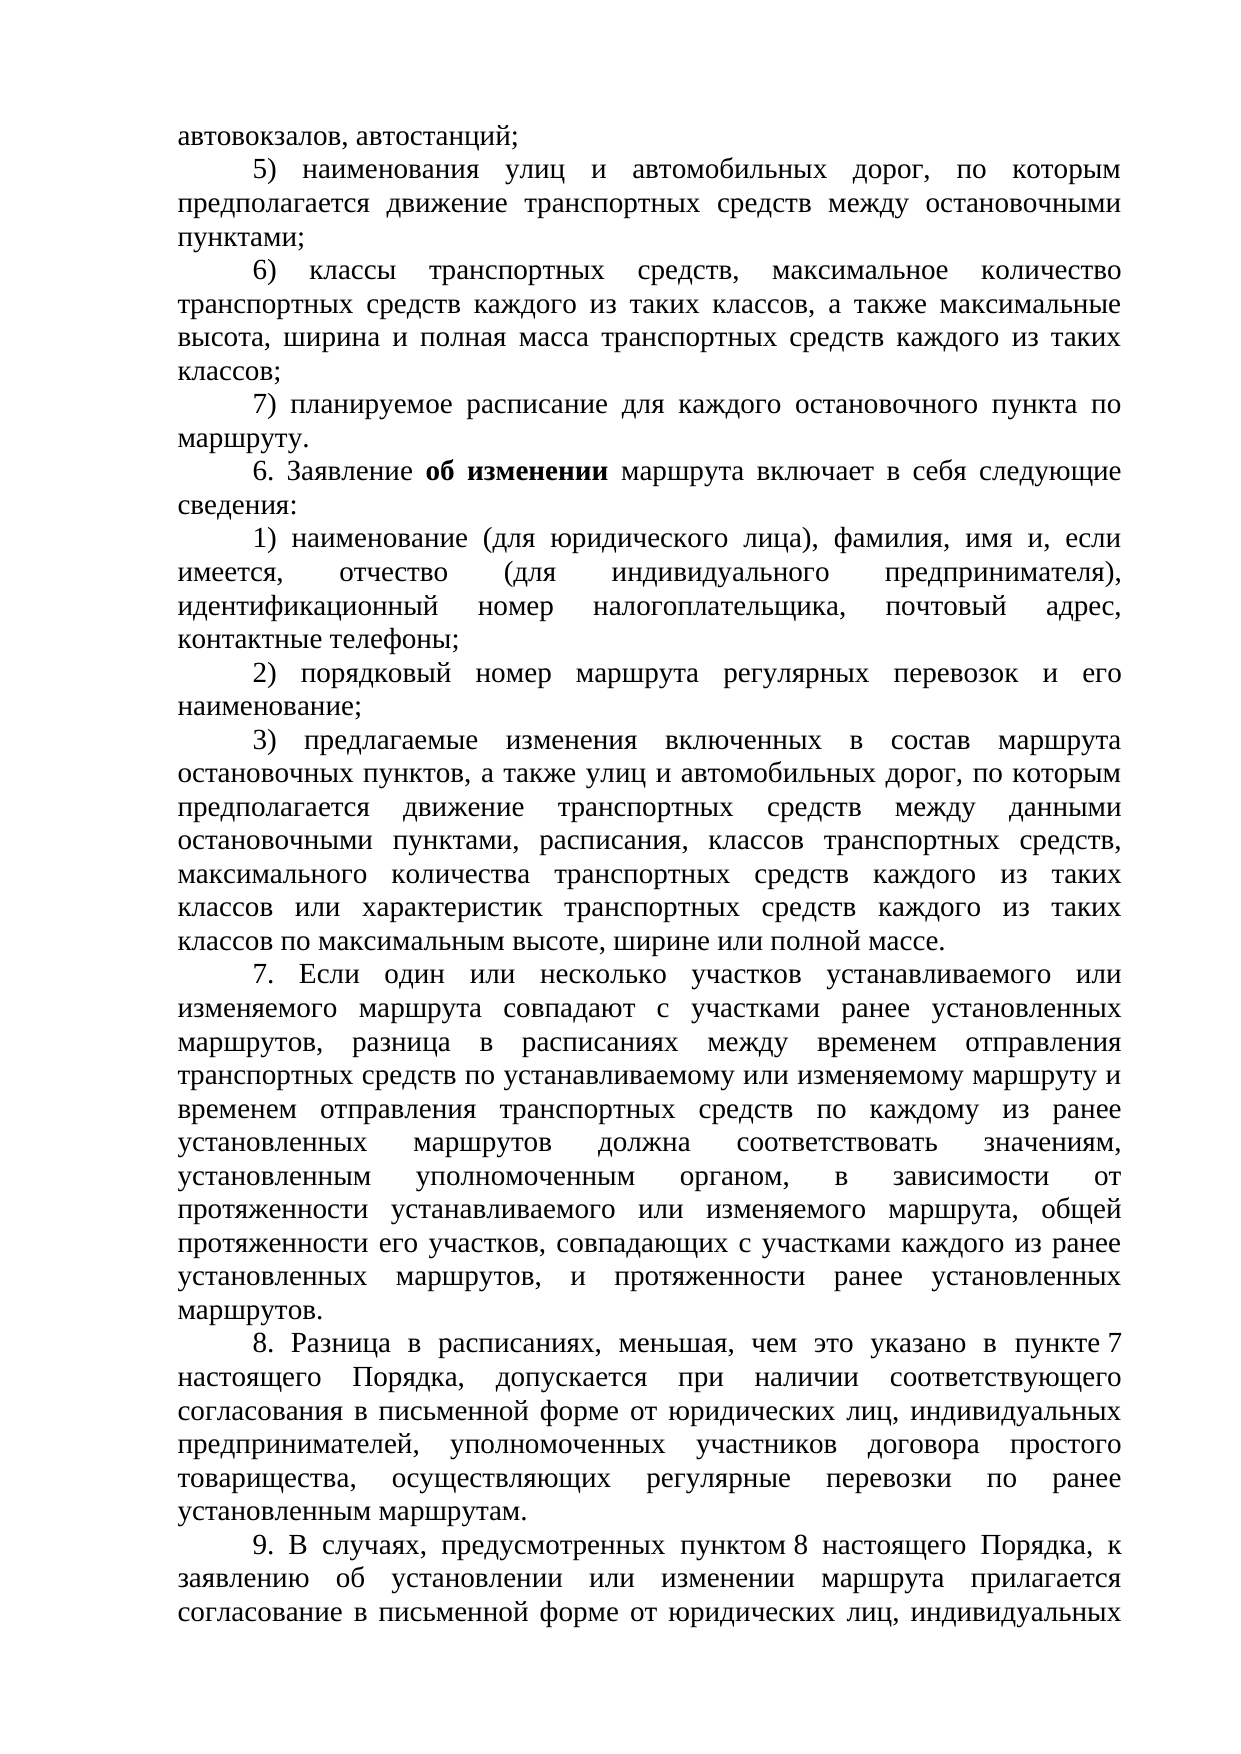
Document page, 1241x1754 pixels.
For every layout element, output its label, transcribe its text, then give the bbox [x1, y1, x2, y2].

text 3) предлагаемые изменения включенных в состав маршрута остановочных пунктов, а также улиц и автомобильных дорог, по которым предполагается движение транспортных средств между данными остановочными пунктами, расписания, классов транспортных средств, максимального количества транспортных средств каждого из таких классов или характеристик транспортных средств каждого из таких классов по максимальным высоте, ширине или полной массе. [177, 722, 1122, 957]
text 8. Разница в расписаниях, меньшая, чем это указано в пункте 7 настоящего Порядка, допускается при наличии соответствующего согласования в письменной форме от юридических лиц, индивидуальных предпринимателей, уполномоченных участников договора простого товарищества, осуществляющих регулярные перевозки по ранее установленным маршрутам. [177, 1326, 1122, 1527]
text 7) планируемое расписание для каждого остановочного пункта по маршруту. [177, 386, 1122, 453]
text 6. Заявление об изменении маршрута включает в себя следующие сведения: [177, 453, 1122, 521]
text 5) наименования улиц и автомобильных дорог, по которым предполагается движение транспортных средств между остановочными пунктами; [177, 152, 1122, 252]
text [177, 1527, 1122, 1627]
text 7. Если один или несколько участков устанавливаемого или изменяемого маршрута совпадают с участками ранее установленных маршрутов, разница в расписаниях между временем отправления транспортных средств по устанавливаемому или изменяемому маршруту и временем отправления транспортных средств по каждому из ранее установленных маршрутов должна соответствовать значениям, установленным уполномоченным органом, в зависимости от протяженности устанавливаемого или изменяемого маршрута, общей протяженности его участков, совпадающих с участками каждого из ранее установленных маршрутов, и протяженности ранее установленных маршрутов. [177, 957, 1122, 1326]
text 2) порядковый номер маршрута регулярных перевозок и его наименование; [177, 655, 1122, 722]
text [177, 118, 1122, 152]
text 6) классы транспортных средств, максимальное количество транспортных средств каждого из таких классов, а также максимальные высота, ширина и полная масса транспортных средств каждого из таких классов; [177, 252, 1122, 386]
